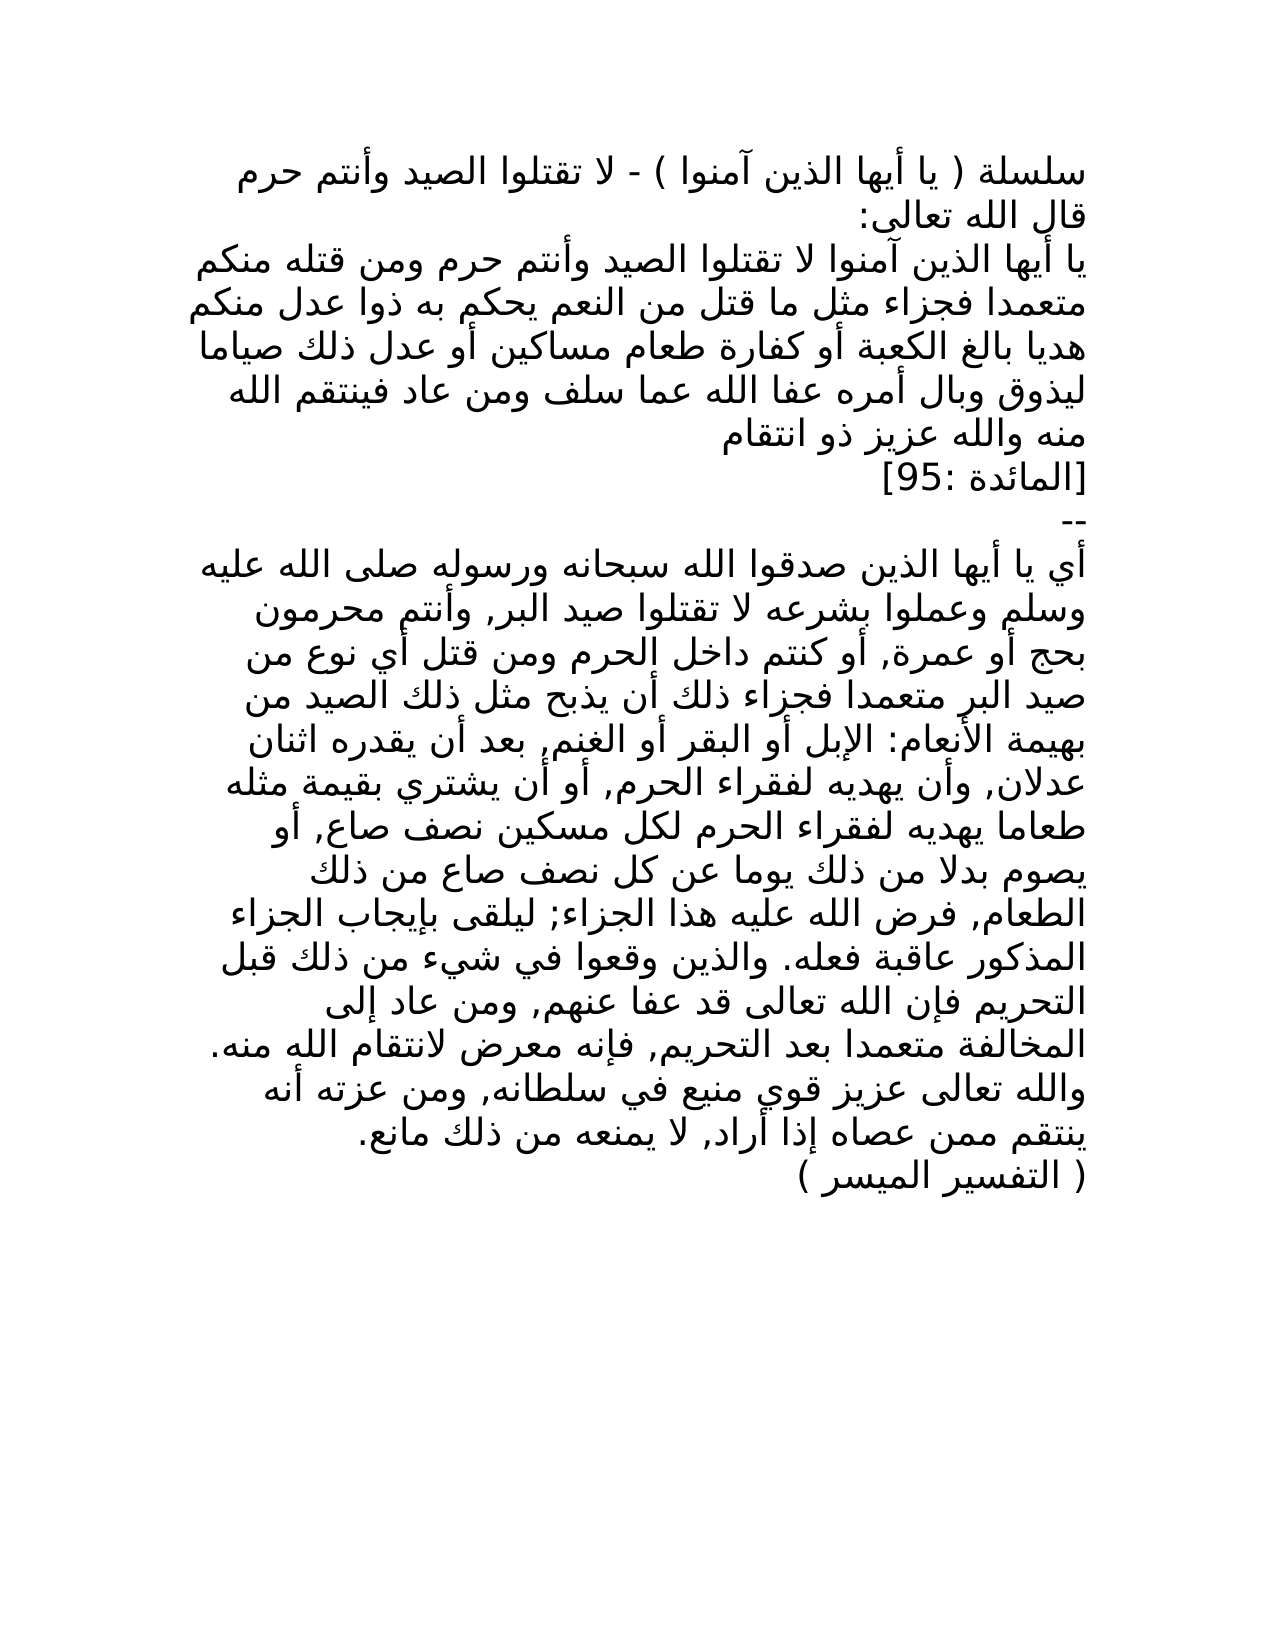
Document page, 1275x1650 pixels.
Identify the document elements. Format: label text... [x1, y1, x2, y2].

text سلسلة ( يا أيها الذين آمنوا ) - لا تقتلوا الصيد وأنتم حرم [187, 150, 1087, 194]
text قال الله تعالى: [187, 194, 1087, 237]
text يا أيها الذين آمنوا لا تقتلوا الصيد وأنتم حرم ومن قتله منكم متعمدا فجزاء مثل ما قتل من النعم يحكم به ذوا عدل منكم هديا بالغ الكعبة أو كفارة طعام مساكين أو عدل ذلك صياما ليذوق وبال أمره عفا الله عما سلف ومن عاد فينتقم الله منه والله عزيز ذو انتقام [187, 237, 1087, 456]
text -- [187, 499, 1087, 543]
text أي يا أيها الذين صدقوا الله سبحانه ورسوله صلى الله عليه وسلم وعملوا بشرعه لا تقتلوا صيد البر, وأنتم محرمون بحج أو عمرة, أو كنتم داخل الحرم ومن قتل أي نوع من صيد البر متعمدا فجزاء ذلك أن يذبح مثل ذلك الصيد من بهيمة الأنعام: الإبل أو البقر أو الغنم, بعد أن يقدره اثنان عدلان, وأن يهديه لفقراء الحرم, أو أن يشتري بقيمة مثله طعاما يهديه لفقراء الحرم لكل مسكين نصف صاع, أو يصوم بدلا من ذلك يوما عن كل نصف صاع من ذلك الطعام, فرض الله عليه هذا الجزاء; ليلقى بإيجاب الجزاء المذكور عاقبة فعله. والذين وقعوا في شيء من ذلك قبل التحريم فإن الله تعالى قد عفا عنهم, ومن عاد إلى المخالفة متعمدا بعد التحريم, فإنه معرض لانتقام الله منه. والله تعالى عزيز قوي منيع في سلطانه, ومن عزته أنه ينتقم ممن عصاه إذا أراد, لا يمنعه من ذلك مانع. [187, 543, 1087, 1154]
text ( التفسير الميسر ) [187, 1154, 1087, 1197]
text [المائدة :95] [187, 456, 1087, 499]
